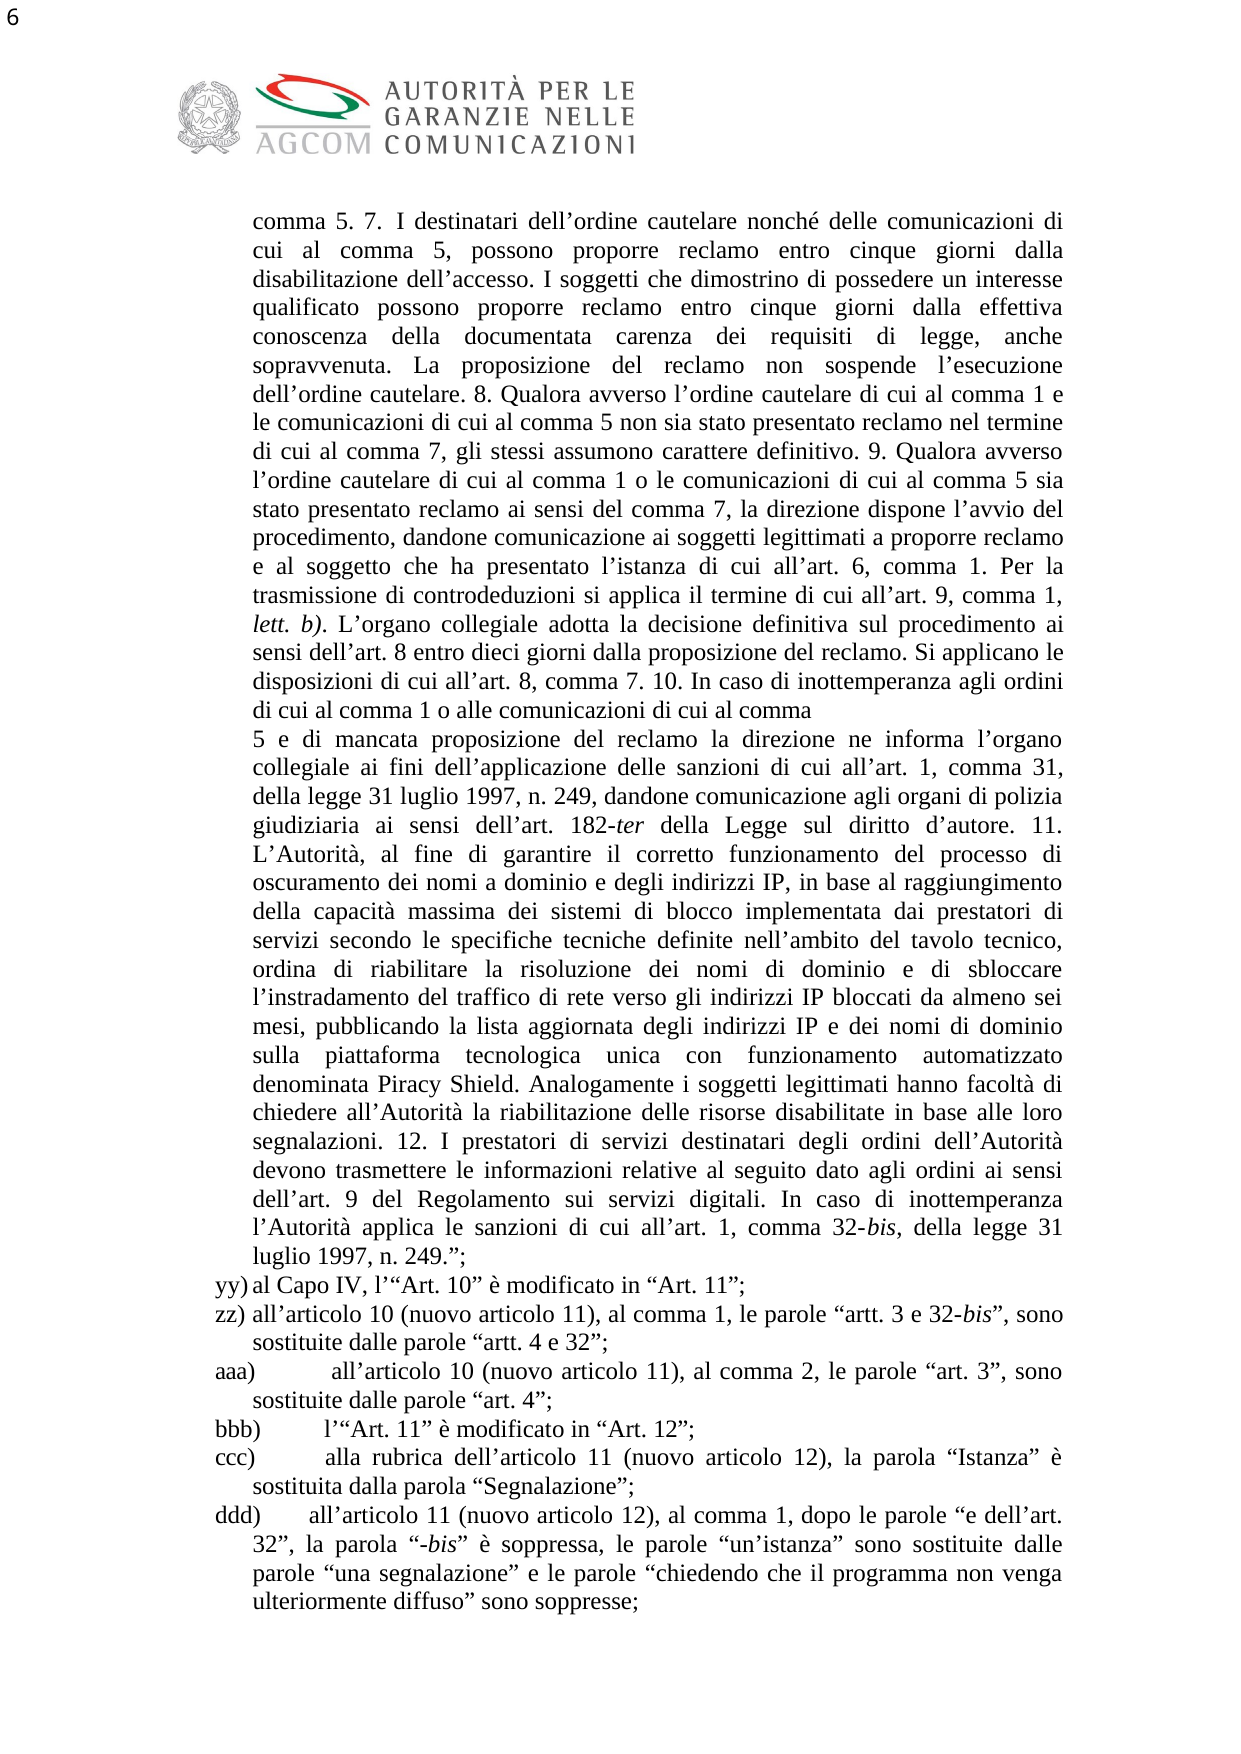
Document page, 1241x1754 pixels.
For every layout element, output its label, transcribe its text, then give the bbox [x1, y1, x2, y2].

text ddd) all’articolo 11 (nuovo articolo 12), al comma 1, dopo le parole “e dell’art. 32”, la parola “-bis” è soppressa, le parole “un’istanza” sono sostituite dalle parole “una segnalazione” e le parole “chiedendo che il programma non venga ulteriormente diffuso” sono soppresse; [215, 1500, 1063, 1615]
text 5 e di mancata proposizione del reclamo la direzione ne informa l’organo collegiale ai fini dell’applicazione delle sanzioni di cui all’art. 1, comma 31, della legge 31 luglio 1997, n. 249, dandone comunicazione agli organi di polizia giudiziaria ai sensi dell’art. 182-ter della Legge sul diritto d’autore. 11. L’Autorità, al fine di garantire il corretto funzionamento del processo di oscuramento dei nomi a dominio e degli indirizzi IP, in base al raggiungimento della capacità massima dei sistemi di blocco implementata dai prestatori di servizi secondo le specifiche tecniche definite nell’ambito del tavolo tecnico, ordina di riabilitare la risoluzione dei nomi di dominio e di sbloccare l’instradamento del traffico di rete verso gli indirizzi IP bloccati da almeno sei mesi, pubblicando la lista aggiornata degli indirizzi IP e dei nomi di dominio sulla piattaforma tecnologica unica con funzionamento automatizzato denominata Piracy Shield. Analogamente i soggetti legittimati hanno facoltà di chiedere all’Autorità la riabilitazione delle risorse disabilitate in base alle loro segnalazioni. 12. I prestatori di servizi destinatari degli ordini dell’Autorità devono trasmettere le informazioni relative al seguito dato agli ordini ai sensi dell’art. 9 del Regolamento sui servizi digitali. In caso di inottemperanza l’Autorità applica le sanzioni di cui all’art. 1, comma 32-bis, della legge 31 luglio 1997, n. 249.”; [252, 724, 1063, 1270]
picture [177, 73, 634, 154]
text aaa) all’articolo 10 (nuovo articolo 11), al comma 2, le parole “art. 3”, sono sostituite dalle parole “art. 4”; [215, 1356, 1063, 1414]
list al Capo IV, l’“Art. 10” è modificato in “Art. 11”; [215, 1270, 1076, 1299]
text comma 5. 7. I destinatari dell’ordine cautelare nonché delle comunicazioni di cui al comma 5, possono proporre reclamo entro cinque giorni dalla disabilitazione dell’accesso. I soggetti che dimostrino di possedere un interesse qualificato possono proporre reclamo entro cinque giorni dalla effettiva conoscenza della documentata carenza dei requisiti di legge, anche sopravvenuta. La proposizione del reclamo non sospende l’esecuzione dell’ordine cautelare. 8. Qualora avverso l’ordine cautelare di cui al comma 1 e le comunicazioni di cui al comma 5 non sia stato presentato reclamo nel termine di cui al comma 7, gli stessi assumono carattere definitivo. 9. Qualora avverso l’ordine cautelare di cui al comma 1 o le comunicazioni di cui al comma 5 sia stato presentato reclamo ai sensi del comma 7, la direzione dispone l’avvio del procedimento, dandone comunicazione ai soggetti legittimati a proporre reclamo e al soggetto che ha presentato l’istanza di cui all’art. 6, comma 1. Per la trasmissione di controdeduzioni si applica il termine di cui all’art. 9, comma 1, lett. b). L’organo collegiale adotta la decisione definitiva sul procedimento ai sensi dell’art. 8 entro dieci giorni dalla proposizione del reclamo. Si applicano le disposizioni di cui all’art. 8, comma 7. 10. In caso di inottemperanza agli ordini di cui al comma 1 o alle comunicazioni di cui al comma [252, 206, 1064, 724]
text bbb) l’“Art. 11” è modificato in “Art. 12”; [215, 1414, 1076, 1442]
list all’articolo 10 (nuovo articolo 11), al comma 1, le parole “artt. 3 e 32-bis”, sono sostituite dalle parole “artt. 4 e 32”; [215, 1299, 1063, 1356]
text ccc) alla rubrica dell’articolo 11 (nuovo articolo 12), la parola “Istanza” è sostituita dalla parola “Segnalazione”; [215, 1442, 1063, 1500]
